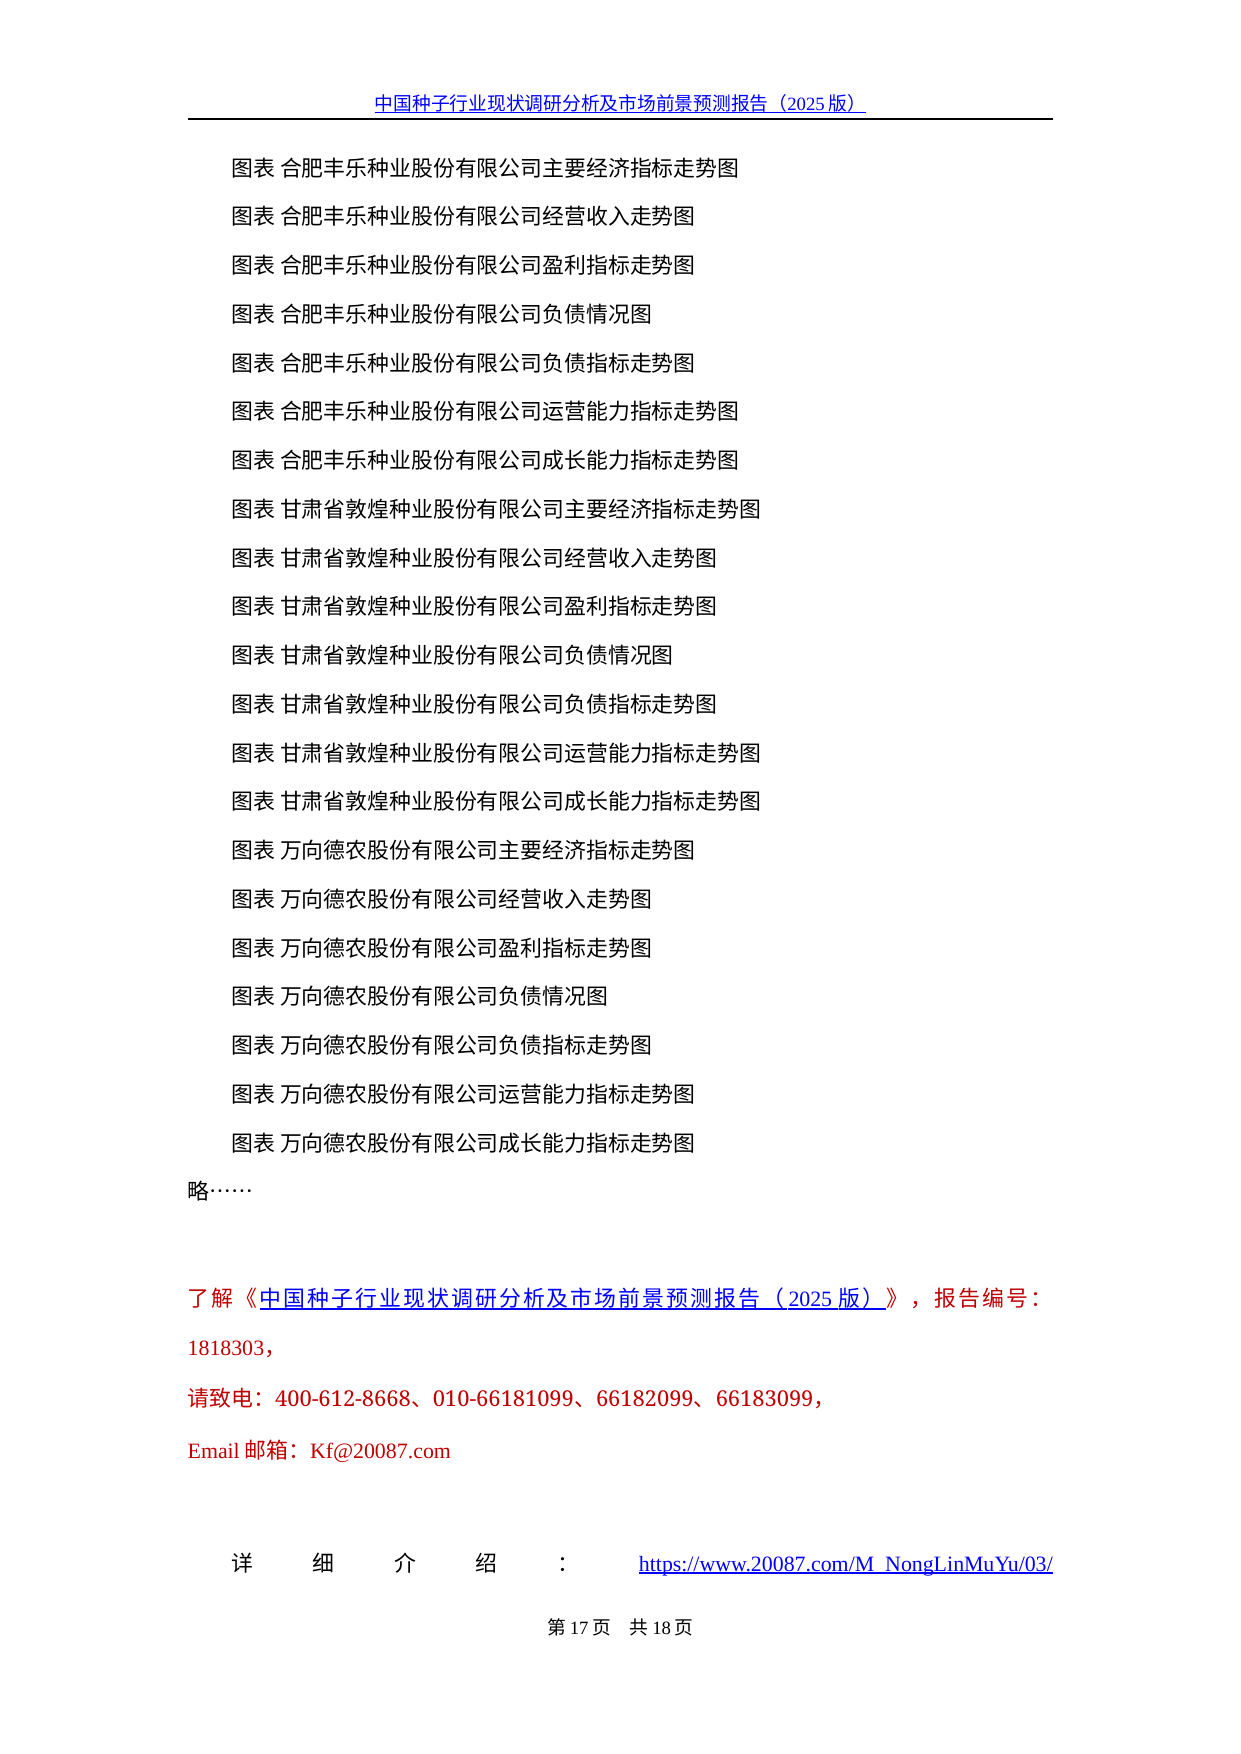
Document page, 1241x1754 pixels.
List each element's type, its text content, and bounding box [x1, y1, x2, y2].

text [187, 1545, 1053, 1578]
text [187, 150, 1053, 1206]
text Email邮箱：Kf@20087.com [187, 1432, 1053, 1465]
text 请致电：400-612-8668、010-66181099、66182099、66183099， [187, 1381, 1053, 1413]
text 了解《中国种子行业现状调研分析及市场前景预测报告（2025版）》，报告编号：1818303， [187, 1280, 1053, 1362]
